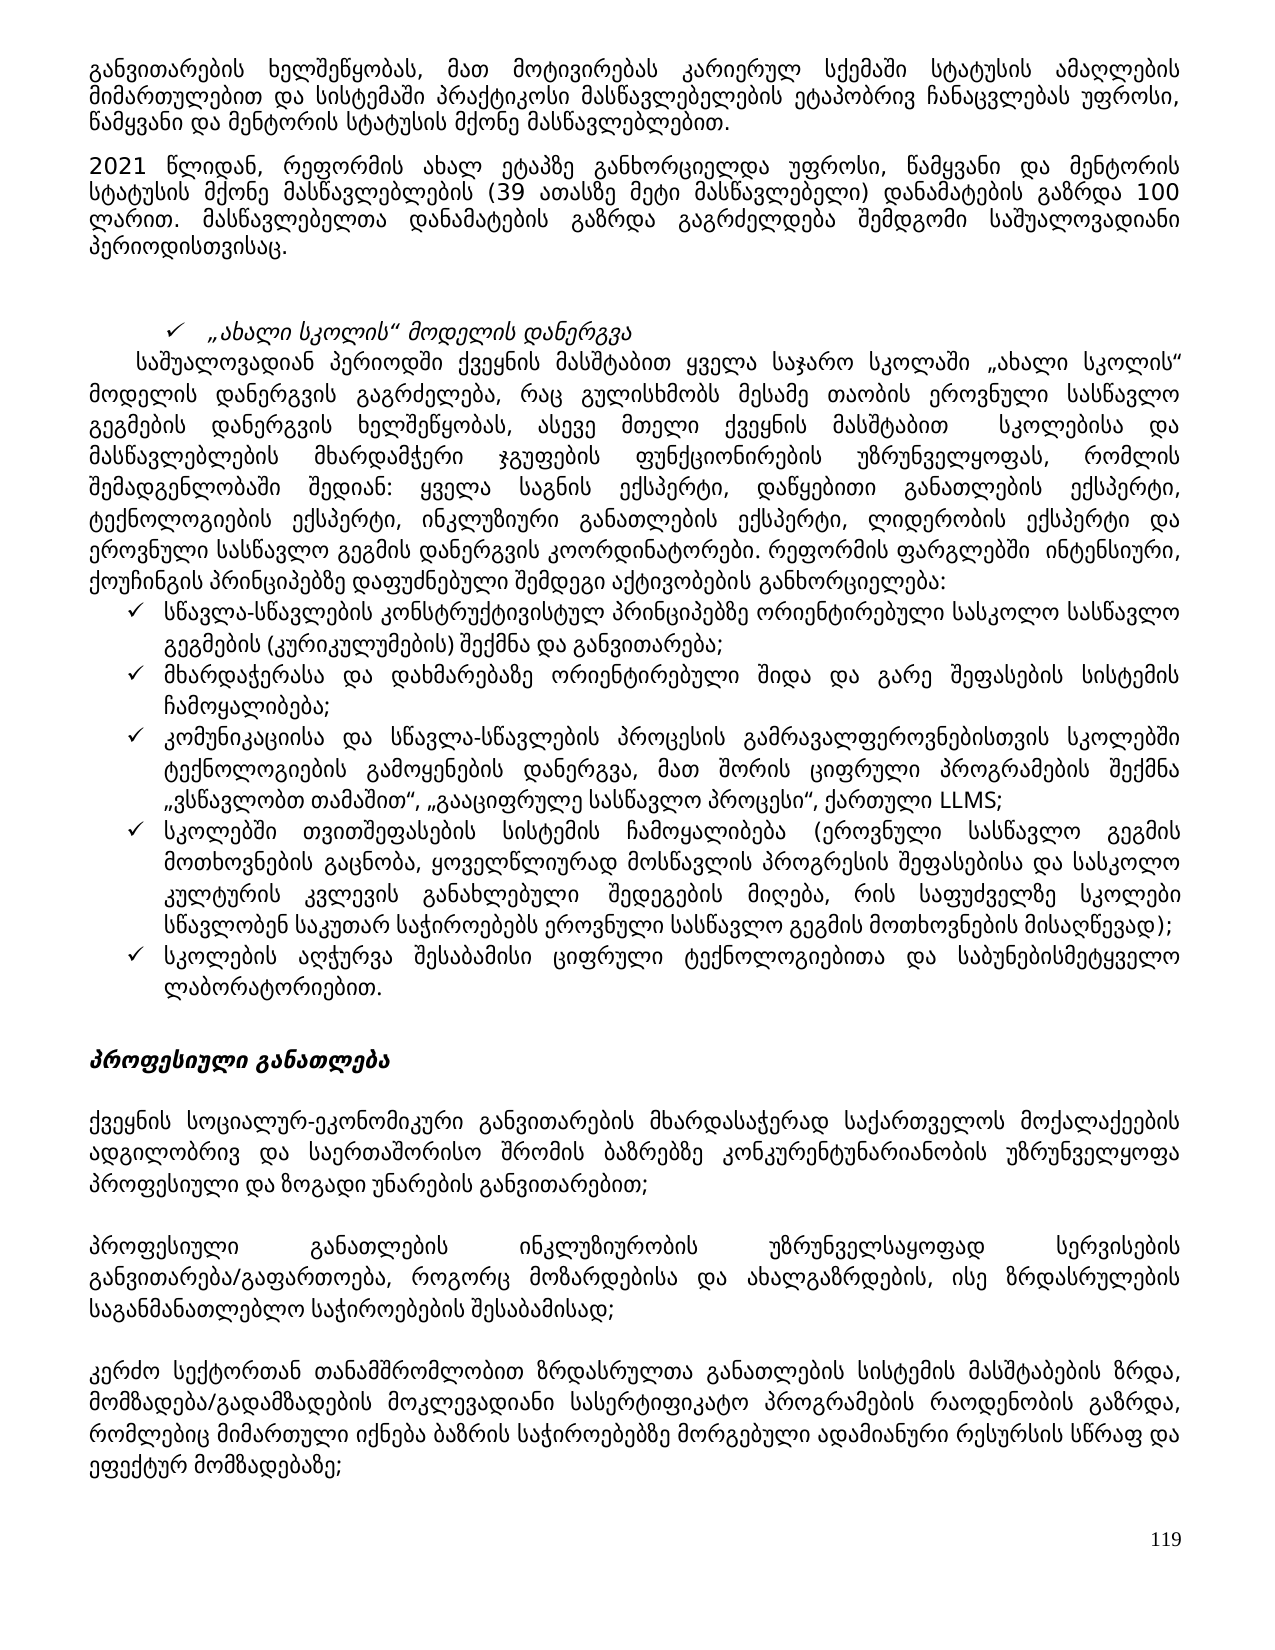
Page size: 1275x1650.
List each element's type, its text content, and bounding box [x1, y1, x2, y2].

list სკოლების აღჭურვა შესაბამისი ციფრული ტექნოლოგიებითა და საბუნებისმეტყველო ლაბორატორიებით. [126, 940, 1181, 1002]
list სკოლებში თვითშეფასების სისტემის ჩამოყალიბება (ეროვნული სასწავლო გეგმის მოთხოვნების გაცნობა, ყოველწლიურად მოსწავლის პროგრესის შეფასებისა და სასკოლო კულტურის კვლევის განახლებული შედეგების მიღება, რის საფუძველზე სკოლები სწავლობენ საკუთარ საჭიროებებს ეროვნული სასწავლო გეგმის მოთხოვნების მისაღწევად); [126, 815, 1181, 940]
subtitle პროფესიული განათლება [89, 1047, 1181, 1074]
text საშუალოვადიან პერიოდში ქვეყნის მასშტაბით ყველა საჯარო სკოლაში „ახალი სკოლის“ მოდელის დანერგვის გაგრძელება, რაც გულისხმობს მესამე თაობის ეროვნული სასწავლო გეგმების დანერგვის ხელშეწყობას, ასევე მთელი ქვეყნის მასშტაბით სკოლებისა და მასწავლებლების მხარდამჭერი ჯგუფების ფუნქციონირების უზრუნველყოფას, რომლის შემადგენლობაში შედიან: ყველა საგნის ექსპერტი, დაწყებითი განათლების ექსპერტი, ტექნოლოგიების ექსპერტი, ინკლუზიური განათლების ექსპერტი, ლიდერობის ექსპერტი და ეროვნული სასწავლო გეგმის დანერგვის კოორდინატორები. რეფორმის ფარგლებში ინტენსიური, ქოუჩინგის პრინციპებზე დაფუძნებული შემდეგი აქტივობების განხორციელება: [89, 346, 1181, 596]
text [89, 56, 1181, 136]
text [89, 1105, 1181, 1480]
list მხარდაჭერასა და დახმარებაზე ორიენტირებული შიდა და გარე შეფასების სისტემის ჩამოყალიბება; [126, 659, 1181, 721]
list სწავლა-სწავლების კონსტრუქტივისტულ პრინციპებზე ორიენტირებული სასკოლო სასწავლო გეგმების (კურიკულუმების) შექმნა და განვითარება; [126, 596, 1181, 659]
list კომუნიკაციისა და სწავლა-სწავლების პროცესის გამრავალფეროვნებისთვის სკოლებში ტექნოლოგიების გამოყენების დანერგვა, მათ შორის ციფრული პროგრამების შექმნა „ვსწავლობთ თამაშით“, „გააციფრულე სასწავლო პროცესი“, ქართული LLMS; [126, 721, 1181, 815]
text 2021 წლიდან, რეფორმის ახალ ეტაპზე განხორციელდა უფროსი, წამყვანი და მენტორის სტატუსის მქონე მასწავლებლების (39 ათასზე მეტი მასწავლებელი) დანამატების გაზრდა 100 ლარით. მასწავლებელთა დანამატების გაზრდა გაგრძელდება შემდგომი საშუალოვადიანი პერიოდისთვისაც. [89, 153, 1181, 259]
list „ახალი სკოლის“ მოდელის დანერგვა [163, 319, 1181, 346]
